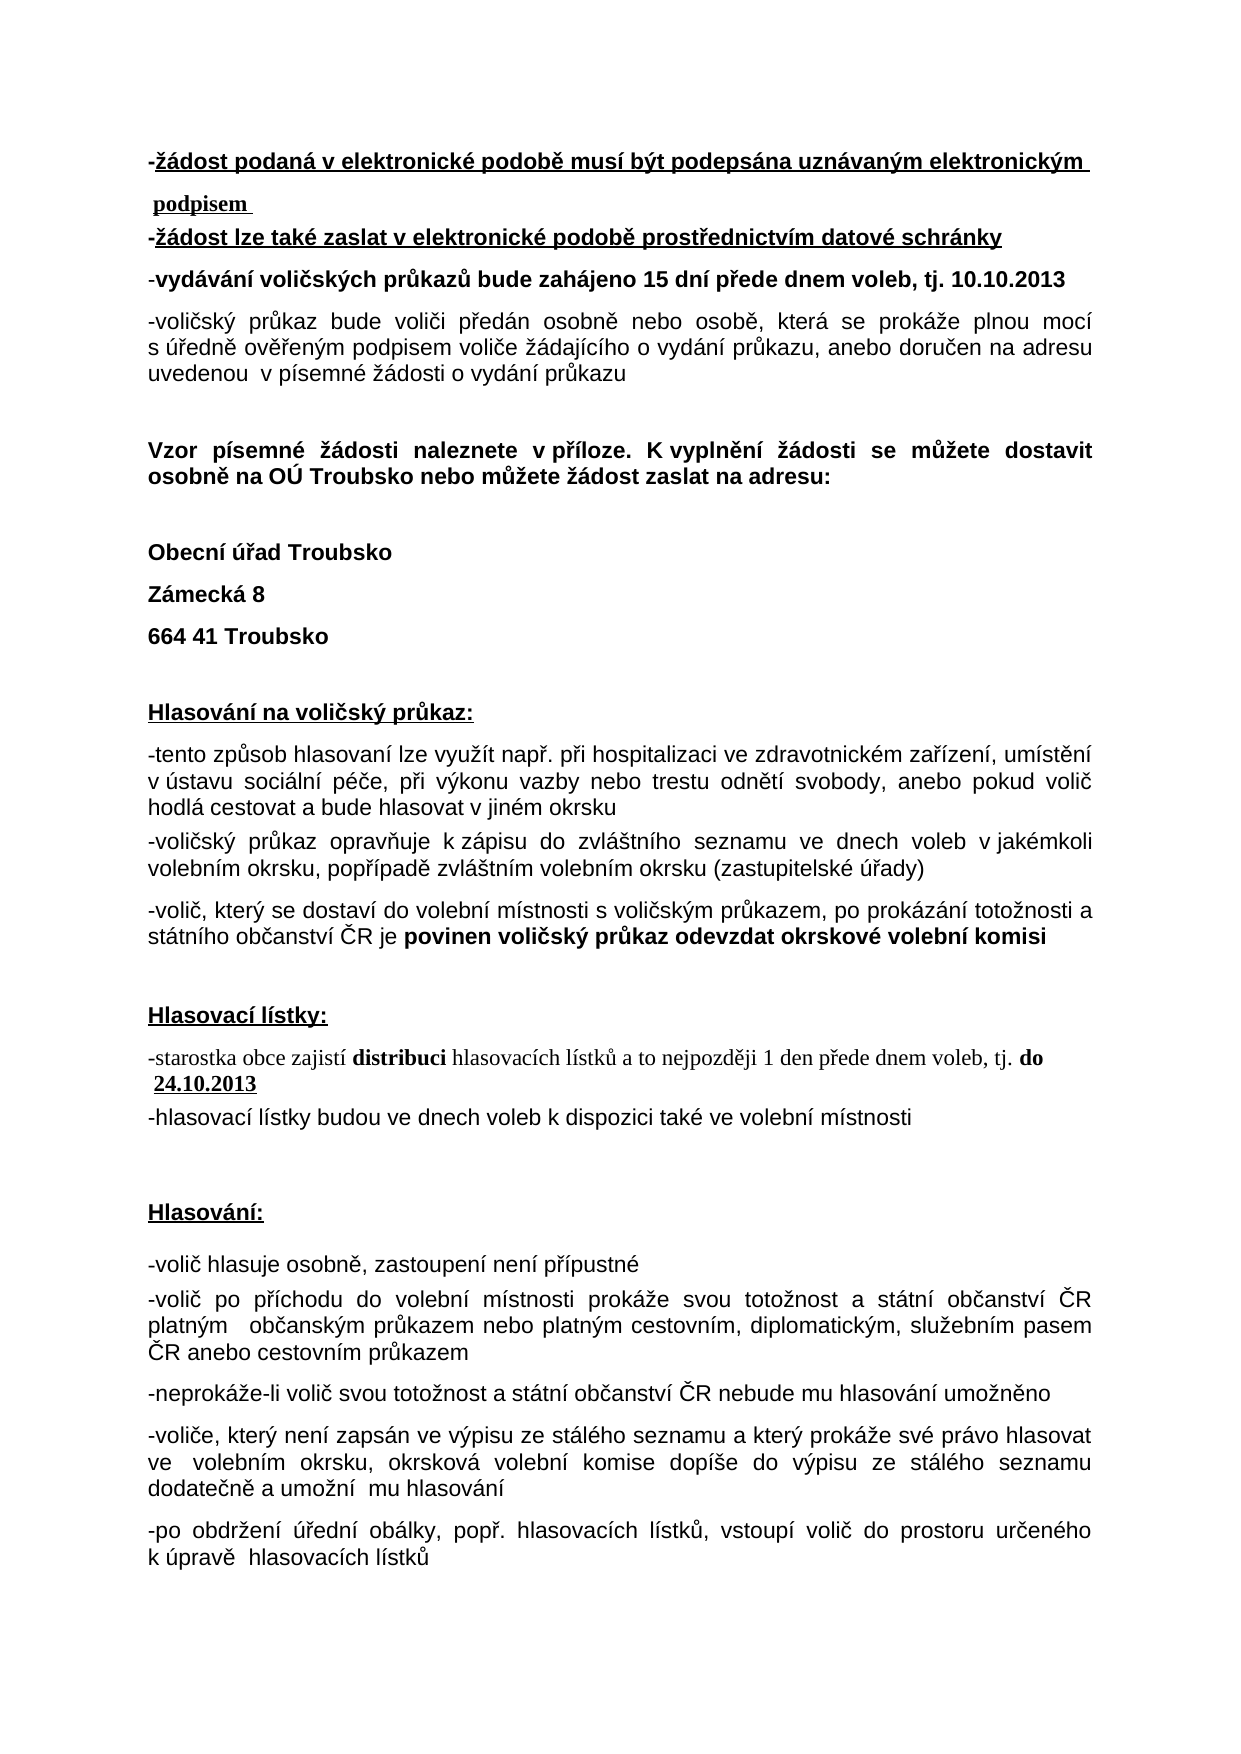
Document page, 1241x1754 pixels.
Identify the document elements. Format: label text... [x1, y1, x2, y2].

text Obecní úřad Troubsko [148, 539, 1093, 566]
text 664 41 Troubsko [148, 623, 1093, 649]
text Vzor písemné žádosti naleznete v příloze. K vyplnění žádosti se můžete dostavit osobně na OÚ Troubsko nebo můžete žádost zaslat na adresu: [148, 437, 1093, 489]
text -volič po příchodu do volební místnosti prokáže svou totožnost a státní občanství ČR platným občanským průkazem nebo platným cestovním, diplomatickým, služebním pasem ČR anebo cestovním průkazem [148, 1286, 1093, 1365]
text -volič hlasuje osobně, zastoupení není přípustné [148, 1251, 1093, 1278]
text -neprokáže-li volič svou totožnost a státní občanství ČR nebude mu hlasování umožněno [148, 1380, 1093, 1407]
text Hlasovací lístky: [148, 1002, 1093, 1028]
text -žádost lze také zaslat v elektronické podobě prostřednictvím datové schránky [148, 224, 1093, 250]
text -voličský průkaz bude voliči předán osobně nebo osobě, která se prokáže plnou mocí s úředně ověřeným podpisem voliče žádajícího o vydání průkazu, anebo doručen na adresu uvedenou v písemné žádosti o vydání průkazu [148, 308, 1093, 387]
text -žádost podaná v elektronické podobě musí být podepsána uznávaným elektronickým [148, 148, 1093, 174]
text Zámecká 8 [148, 581, 1093, 607]
text Hlasování: [148, 1199, 1093, 1225]
text -hlasovací lístky budou ve dnech voleb k dispozici také ve volební místnosti [148, 1104, 1093, 1130]
text -po obdržení úřední obálky, popř. hlasovacích lístků, vstoupí volič do prostoru určeného k úpravě hlasovacích lístků [148, 1517, 1093, 1570]
text podpisem [148, 189, 1093, 216]
text -starostka obce zajistí distribuci hlasovacích lístků a to nejpozději 1 den přede dnem voleb, tj. do [148, 1043, 1093, 1070]
text -volič, který se dostaví do volební místnosti s voličským průkazem, po prokázání totožnosti a státního občanství ČR je povinen voličský průkaz odevzdat okrskové volební komisi [148, 897, 1093, 949]
text -vydávání voličských průkazů bude zahájeno 15 dní přede dnem voleb, tj. 10.10.2013 [148, 266, 1093, 292]
text Hlasování na voličský průkaz: [148, 699, 1093, 726]
text 24.10.2013 [148, 1070, 1093, 1096]
text -tento způsob hlasovaní lze využít např. při hospitalizaci ve zdravotnickém zařízení, umístění v ústavu sociální péče, při výkonu vazby nebo trestu odnětí svobody, anebo pokud volič hodlá cestovat a bude hlasovat v jiném okrsku [148, 741, 1093, 821]
text -voliče, který není zapsán ve výpisu ze stálého seznamu a který prokáže své právo hlasovat ve volebním okrsku, okrsková volební komise dopíše do výpisu ze stálého seznamu dodatečně a umožní mu hlasování [148, 1422, 1093, 1501]
text -voličský průkaz opravňuje k zápisu do zvláštního seznamu ve dnech voleb v jakémkoli volebním okrsku, popřípadě zvláštním volebním okrsku (zastupitelské úřady) [148, 828, 1093, 881]
